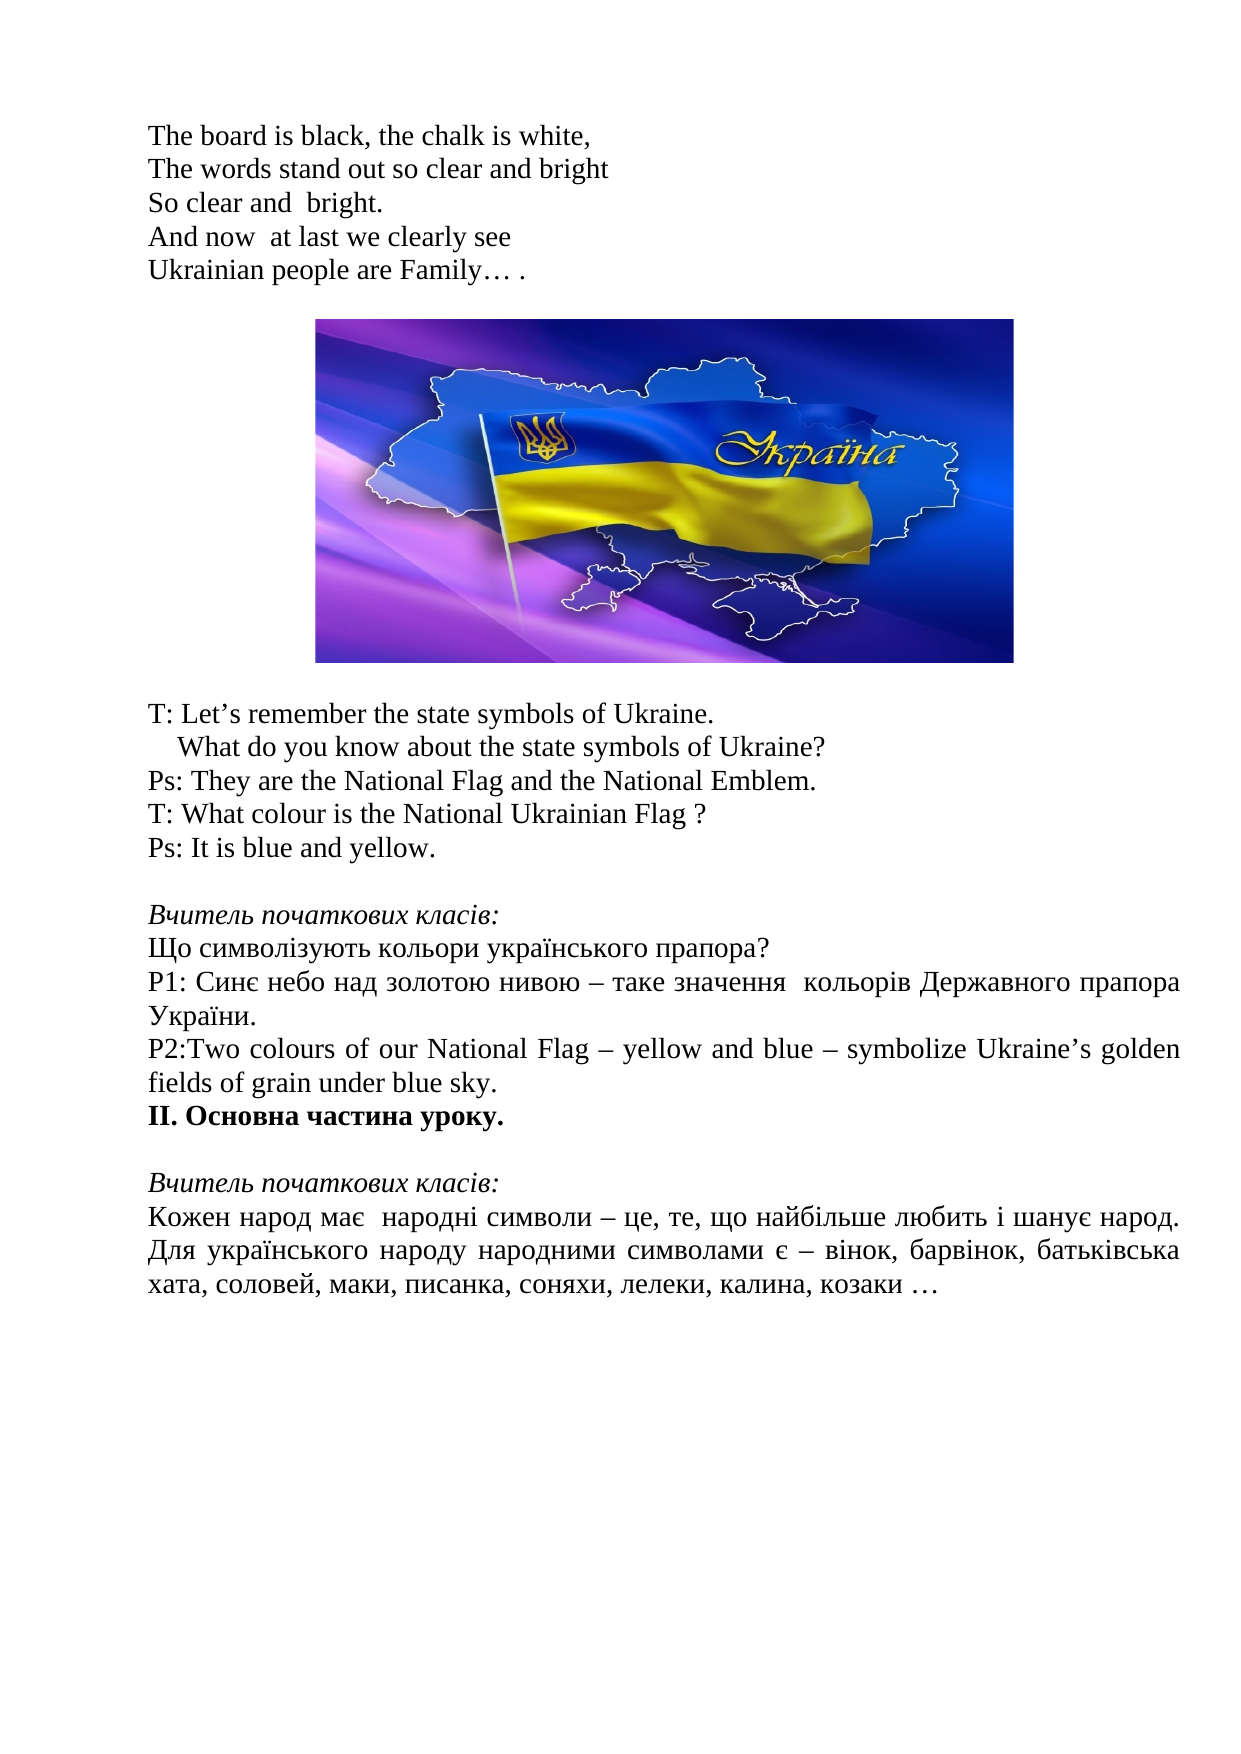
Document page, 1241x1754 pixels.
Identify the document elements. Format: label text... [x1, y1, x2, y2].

text So clear and bright. [148, 185, 1181, 219]
text Вчитель початкових класів: [148, 1165, 1181, 1199]
text The board is black, the chalk is white, [148, 118, 1181, 152]
text P2:Two colours of our National Flag – yellow and blue – symbolize Ukraine’s golden fields of grain under blue sky. [148, 1031, 1181, 1098]
text P1: Синє небо над золотою нивою – таке значення кольорів Державного прапора України. [148, 964, 1181, 1031]
text II. Основна частина уроку. [148, 1098, 1181, 1132]
text T: What colour is the National Ukrainian Flag ? [148, 796, 1181, 830]
text Що символізують кольори українського прапора? [148, 931, 1181, 964]
text What do you know about the state symbols of Ukraine? [148, 729, 1181, 763]
text Ps: They are the National Flag and the National Emblem. [148, 763, 1181, 796]
text And now at last we clearly see [148, 219, 1181, 252]
text Ps: It is blue and yellow. [148, 830, 1181, 863]
text T: Let’s remember the state symbols of Ukraine. [148, 696, 1181, 729]
text The words stand out so clear and bright [148, 152, 1181, 185]
text Вчитель початкових класів: [148, 897, 1181, 931]
text Ukrainian people are Family… . [148, 252, 1181, 286]
picture [315, 319, 1014, 663]
text Кожен народ має народні символи – це, те, що найбільше любить і шанує народ. Для українського народу народними символами є – вінок, барвінок, батьківська хата, соловей, маки, писанка, соняхи, лелеки, калина, козаки … [148, 1199, 1181, 1299]
